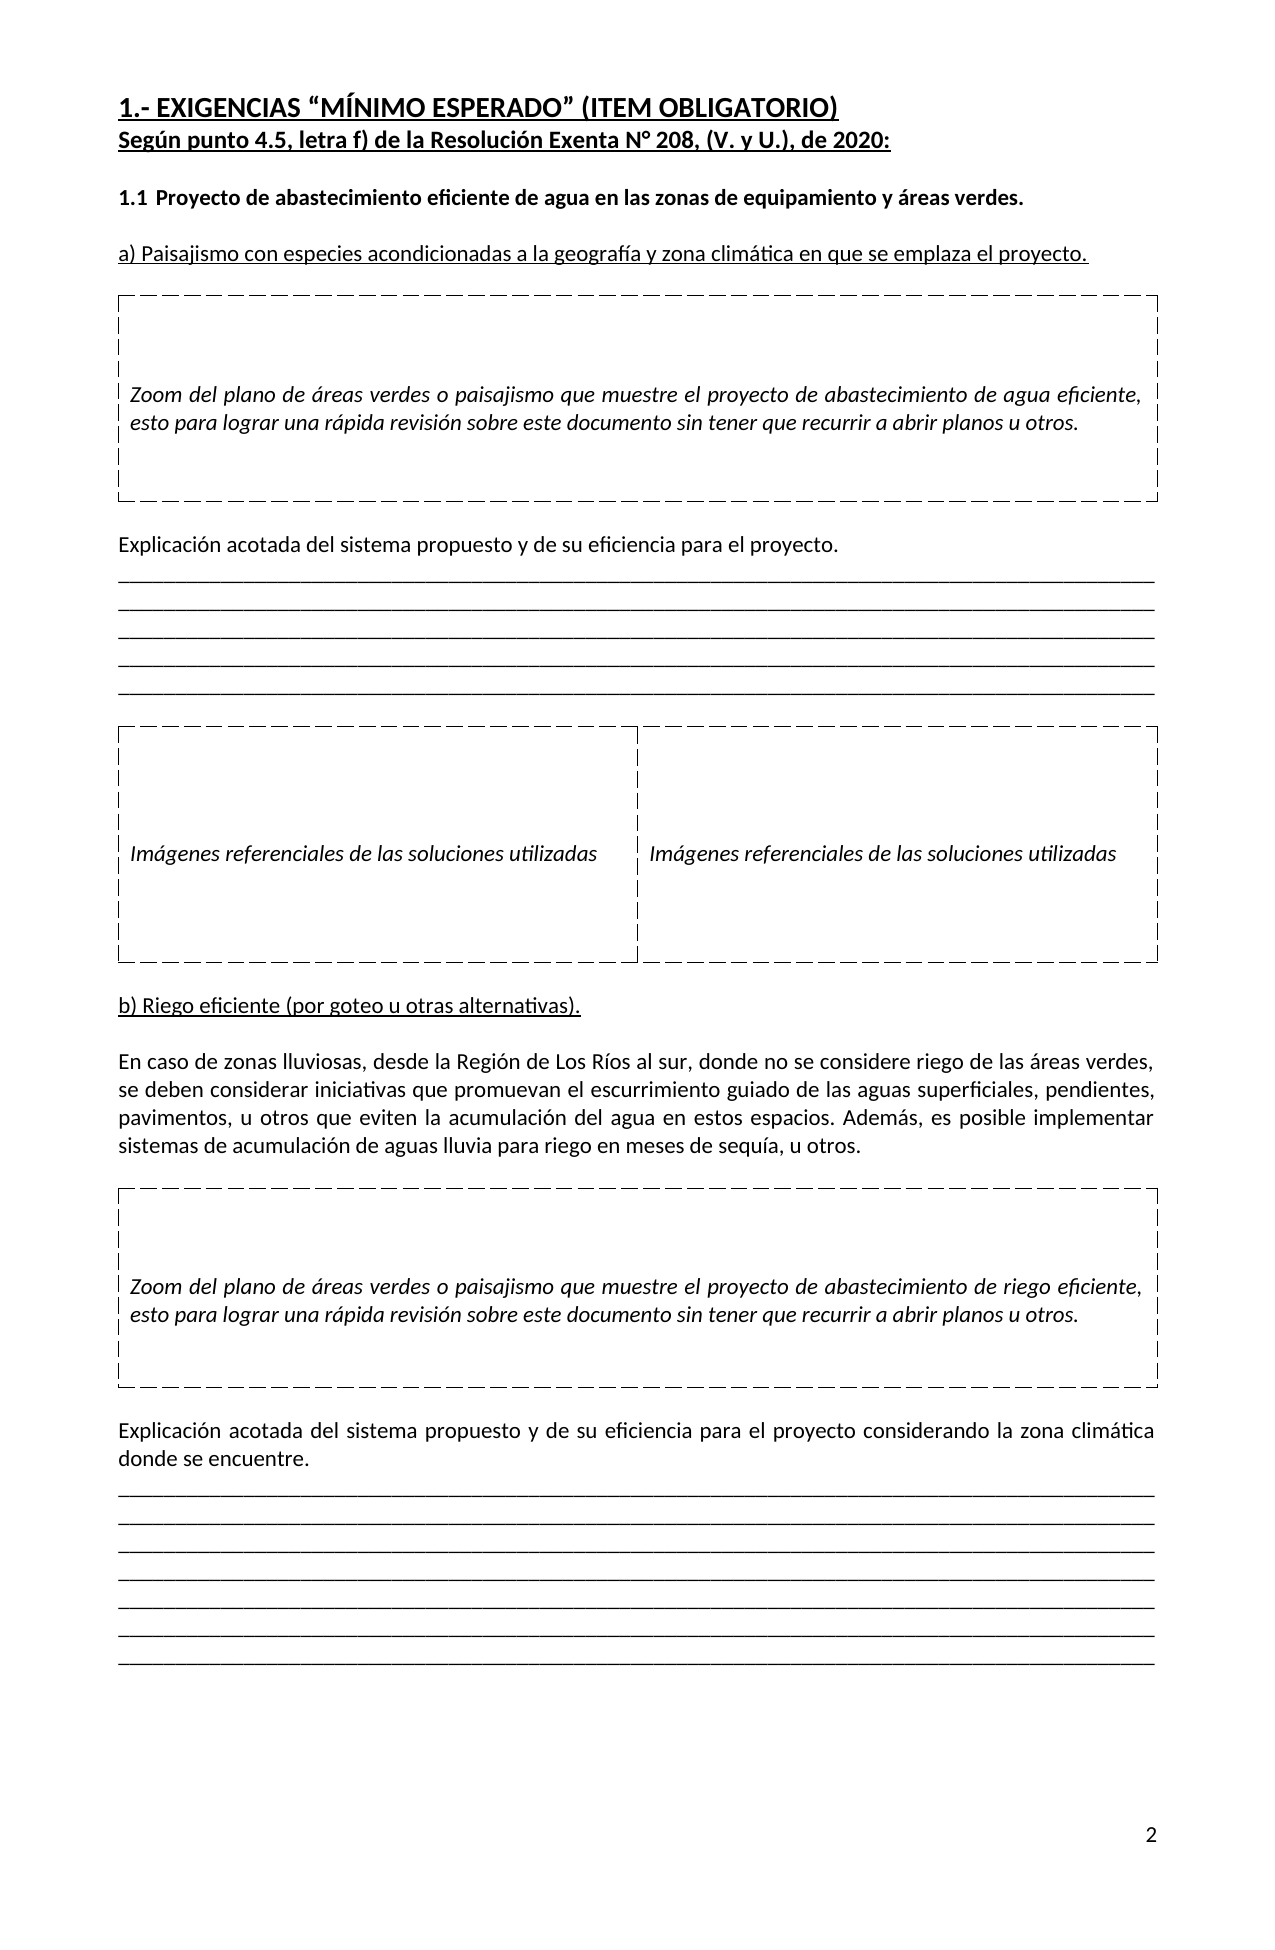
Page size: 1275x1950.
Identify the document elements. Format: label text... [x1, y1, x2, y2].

list Proyecto de abastecimiento eficiente de agua en las zonas de equipamiento y áreas verdes. [118, 183, 1157, 211]
text b) Riego eficiente (por goteo u otras alternativas). [118, 991, 1157, 1019]
text a) Paisajismo con especies acondicionadas a la geografía y zona climática en que se emplaza el proyecto. [118, 239, 1157, 267]
text _______________________________________________________________________________________________________________________________________________________________________________________________________________________________________________________________________________________________________________________________________________________________________________________________________________________________________________________________________ [118, 558, 1157, 698]
table_header Imágenes referenciales de las soluciones utilizadas [119, 726, 638, 962]
table_header Zoom del plano de áreas verdes o paisajismo que muestre el proyecto de abastecimiento de agua eficiente, esto para lograr una rápida revisión sobre este documento sin tener que recurrir a abrir planos u otros. [119, 295, 1157, 501]
text _____________________________________________________________________________________________________________________________________________________________________________________________________________________________________________________________________________________________________________________________________________________________________________________________________________________________________________________________________________________________________________________________________________________________________________________________________________________________________________________________ [118, 1472, 1157, 1668]
text Explicación acotada del sistema propuesto y de su eficiencia para el proyecto considerando la zona climática donde se encuentre. [118, 1416, 1157, 1472]
text Según punto 4.5, letra f) de la Resolución Exenta N° 208, (V. y U.), de 2020: [118, 124, 1157, 155]
text En caso de zonas lluviosas, desde la Región de Los Ríos al sur, donde no se considere riego de las áreas verdes, se deben considerar iniciativas que promuevan el escurrimiento guiado de las aguas superficiales, pendientes, pavimentos, u otros que eviten la acumulación del agua en estos espacios. Además, es posible implementar sistemas de acumulación de aguas lluvia para riego en meses de sequía, u otros. [118, 1047, 1157, 1159]
table_header Zoom del plano de áreas verdes o paisajismo que muestre el proyecto de abastecimiento de riego eficiente, esto para lograr una rápida revisión sobre este documento sin tener que recurrir a abrir planos u otros. [119, 1188, 1157, 1387]
text 1.- EXIGENCIAS “MÍNIMO ESPERADO” (ITEM OBLIGATORIO) [118, 89, 1157, 124]
table_header Imágenes referenciales de las soluciones utilizadas [638, 726, 1157, 962]
text Explicación acotada del sistema propuesto y de su eficiencia para el proyecto. [118, 530, 1157, 558]
